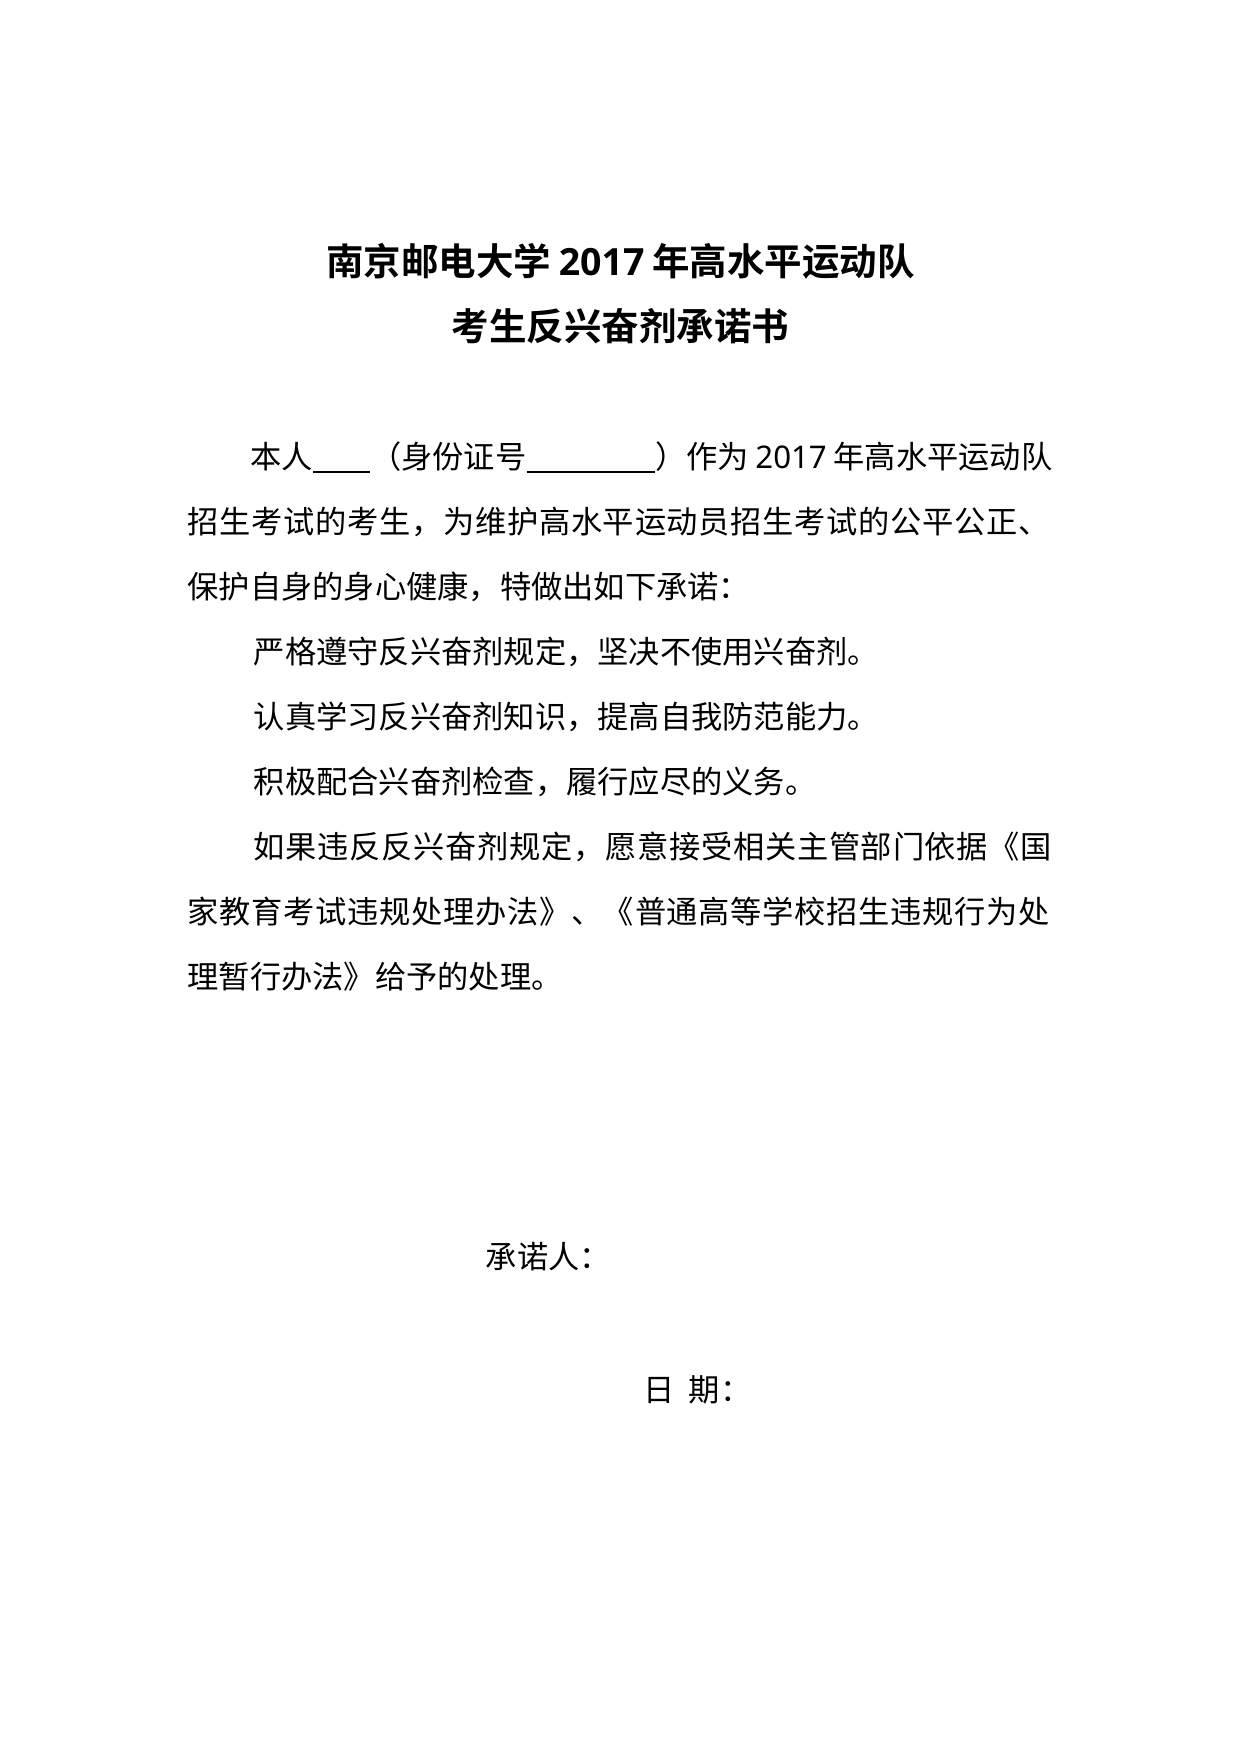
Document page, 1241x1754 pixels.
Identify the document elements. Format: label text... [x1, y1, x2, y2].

text 考生反兴奋剂承诺书 [187, 292, 1053, 357]
text 积极配合兴奋剂检查，履行应尽的义务。 [187, 747, 1053, 812]
text 日 期： [187, 1355, 1053, 1420]
text 南京邮电大学2017年高水平运动队 [187, 227, 1053, 292]
text 严格遵守反兴奋剂规定，坚决不使用兴奋剂。 [187, 617, 1053, 682]
text 本人 （身份证号 ）作为2017年高水平运动队招生考试的考生，为维护高水平运动员招生考试的公平公正、保护自身的身心健康，特做出如下承诺： [187, 422, 1053, 617]
text 如果违反反兴奋剂规定，愿意接受相关主管部门依据《国家教育考试违规处理办法》、《普通高等学校招生违规行为处理暂行办法》给予的处理。 [187, 812, 1053, 1007]
text 认真学习反兴奋剂知识，提高自我防范能力。 [187, 682, 1053, 747]
text 承诺人： [187, 1222, 1053, 1287]
